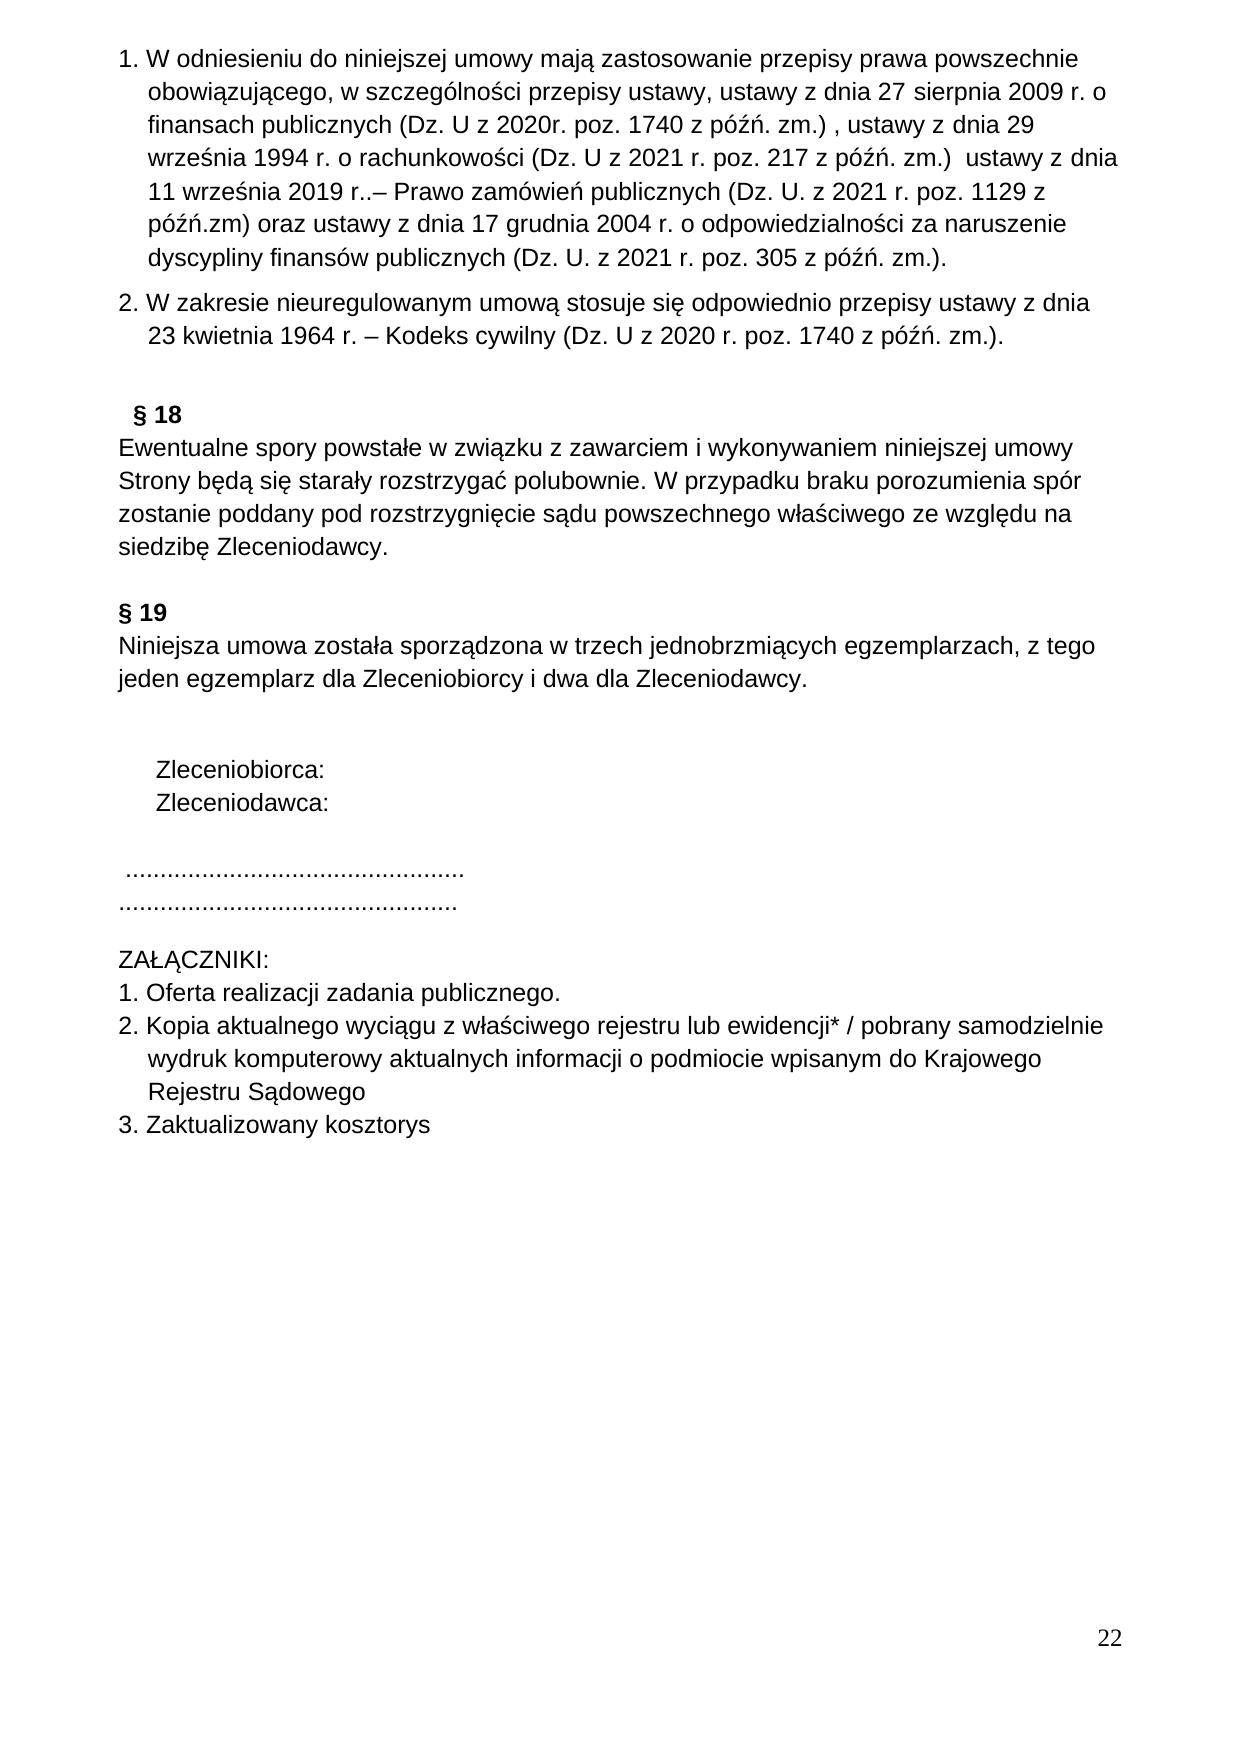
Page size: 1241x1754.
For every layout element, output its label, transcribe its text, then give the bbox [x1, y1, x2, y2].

text Niniejsza umowa została sporządzona w trzech jednobrzmiących egzemplarzach, z tego jeden egzemplarz dla Zleceniobiorcy i dwa dla Zleceniodawcy. [118, 631, 1122, 692]
text Zleceniodawca: [156, 788, 1122, 817]
text 1. Oferta realizacji zadania publicznego. [118, 978, 1122, 1007]
text 1. W odniesieniu do niniejszej umowy mają zastosowanie przepisy prawa powszechnie obowiązującego, w szczególności przepisy ustawy, ustawy z dnia 27 sierpnia 2009 r. o finansach publicznych (Dz. U z 2020r. poz. 1740 z późń. zm.) , ustawy z dnia 29 września 1994 r. o rachunkowości (Dz. U z 2021 r. poz. 217 z późń. zm.) ustawy z dnia 11 września 2019 r..– Prawo zamówień publicznych (Dz. U. z 2021 r. poz. 1129 z późń.zm) oraz ustawy z dnia 17 grudnia 2004 r. o odpowiedzialności za naruszenie dyscypliny finansów publicznych (Dz. U. z 2021 r. poz. 305 z późń. zm.). [118, 44, 1122, 271]
text 2. Kopia aktualnego wyciągu z właściwego rejestru lub ewidencji* / pobrany samodzielnie wydruk komputerowy aktualnych informacji o podmiocie wpisanym do Krajowego Rejestru Sądowego [118, 1011, 1122, 1106]
text § 18 [133, 399, 1122, 428]
text ZAŁĄCZNIKI: [118, 945, 1122, 974]
text Zleceniobiorca: [156, 755, 1122, 783]
text ................................................. [118, 854, 1122, 883]
text 2. W zakresie nieuregulowanym umową stosuje się odpowiednio przepisy ustawy z dnia 23 kwietnia 1964 r. – Kodeks cywilny (Dz. U z 2020 r. poz. 1740 z późń. zm.). [118, 288, 1122, 350]
text ................................................. [118, 887, 1122, 916]
text Ewentualne spory powstałe w związku z zawarciem i wykonywaniem niniejszej umowy Strony będą się starały rozstrzygać polubownie. W przypadku braku porozumienia spór zostanie poddany pod rozstrzygnięcie sądu powszechnego właściwego ze względu na siedzibę Zleceniodawcy. [118, 433, 1122, 560]
text § 19 [118, 598, 1122, 626]
text 3. Zaktualizowany kosztorys [118, 1110, 1122, 1139]
